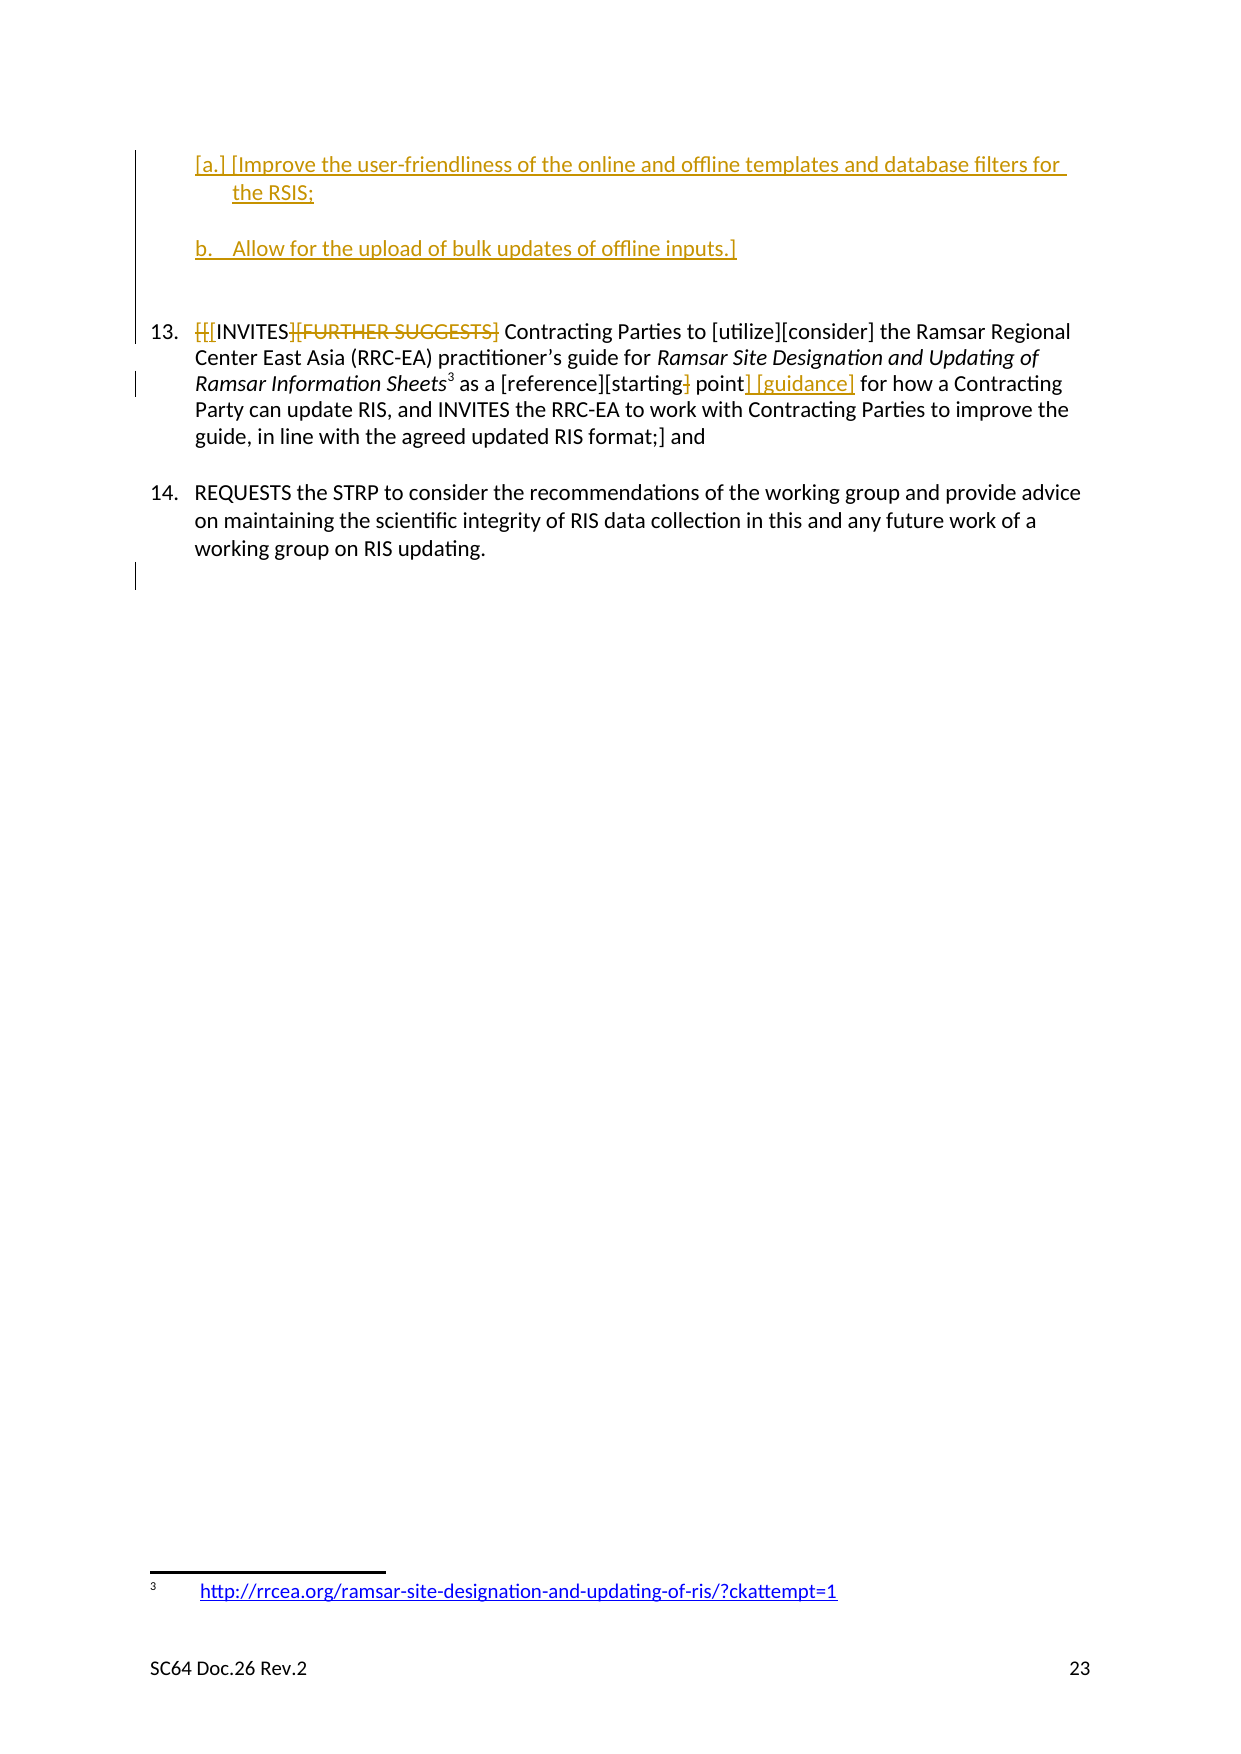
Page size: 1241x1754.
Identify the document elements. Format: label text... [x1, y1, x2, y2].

text 13. INVITES Contracting Parties to [utilize][consider] the Ramsar Regional Center East Asia (RRC-EA) practitioner’s guide for Ramsar Site Designation and Updating of Ramsar Information Sheets as a [reference][starting point for how a Contracting Party can update RIS, and INVITES the RRC-EA to work with Contracting Parties to improve the guide, in line with the agreed updated RIS format;] and [150, 318, 1090, 450]
text 14. REQUESTS the STRP to consider the recommendations of the working group and provide advice on maintaining the scientific integrity of RIS data collection in this and any future work of a working group on RIS updating. [150, 478, 1090, 562]
